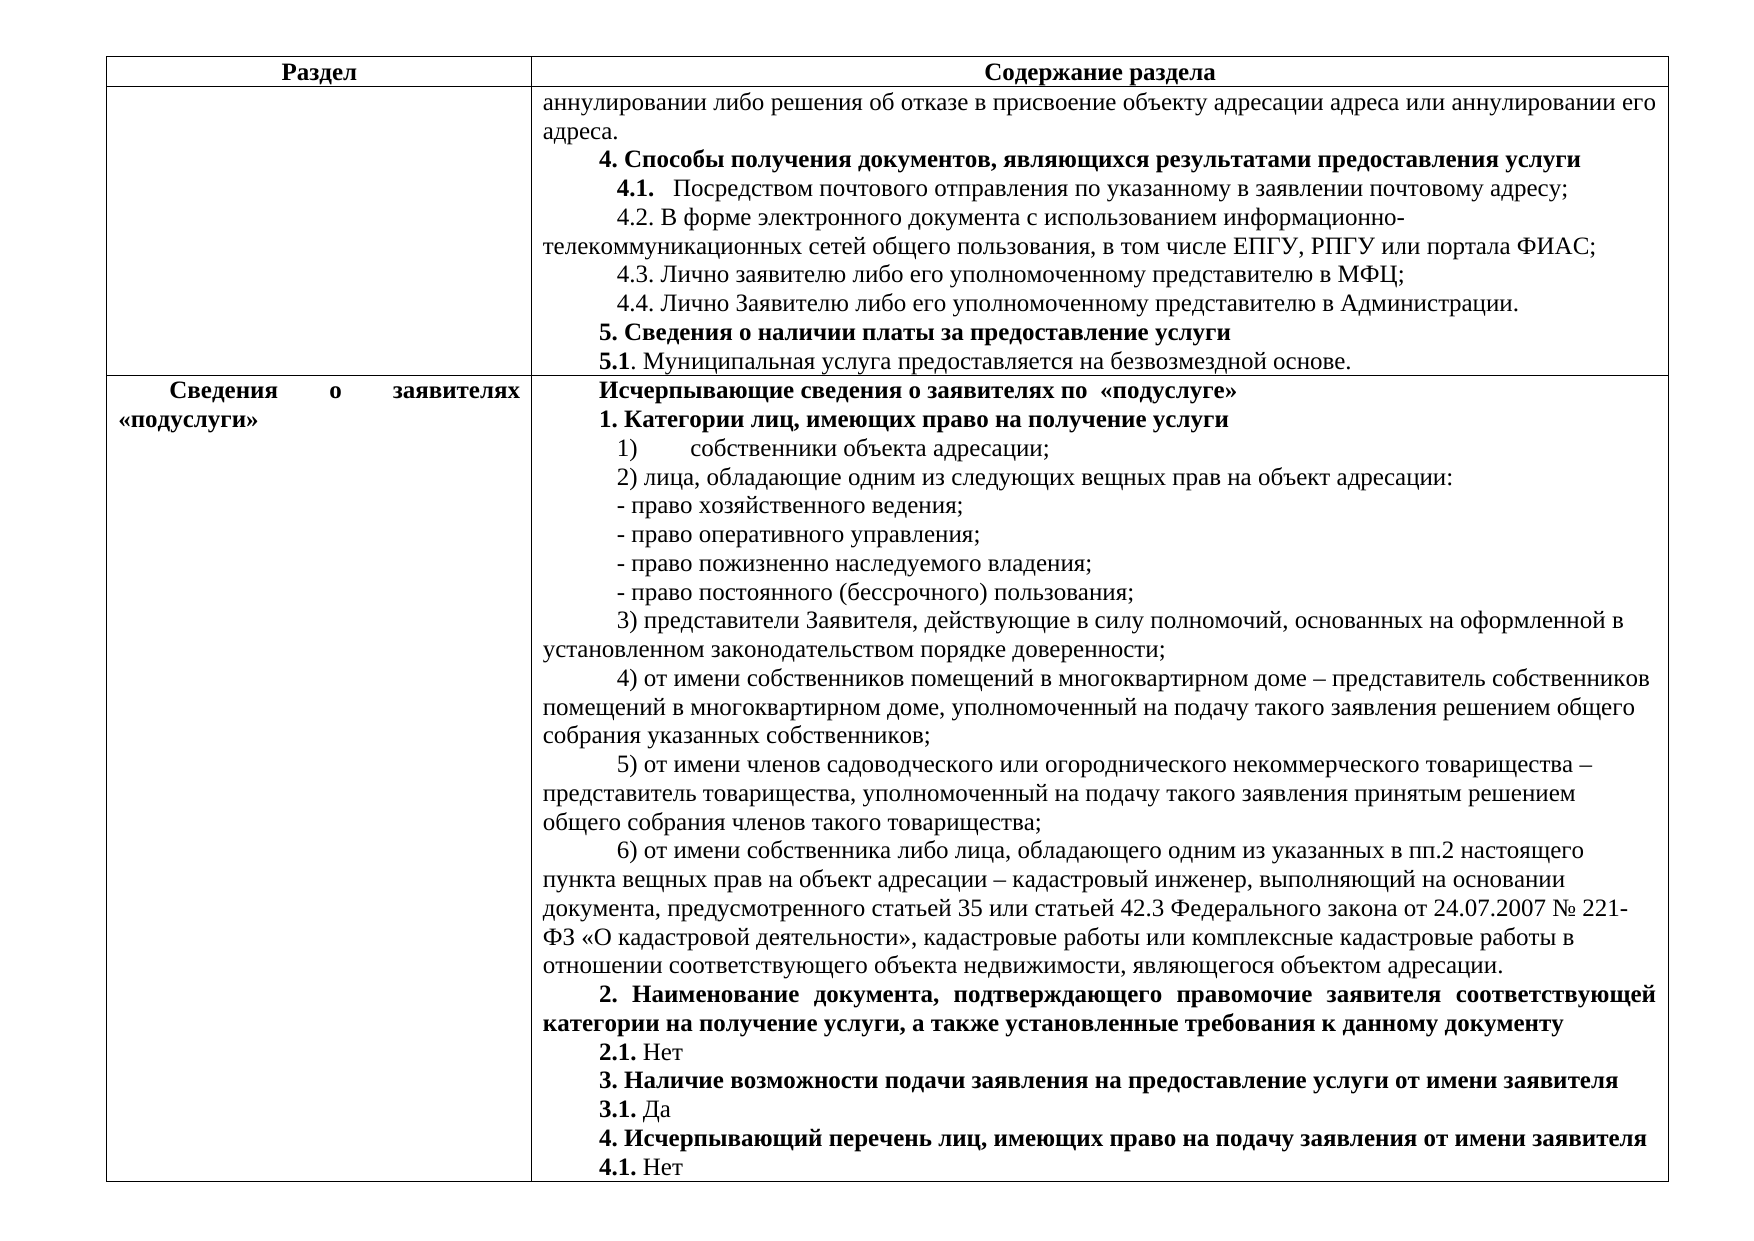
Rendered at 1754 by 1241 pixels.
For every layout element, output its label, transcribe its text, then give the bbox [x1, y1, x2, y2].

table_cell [532, 87, 1668, 374]
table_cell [107, 87, 531, 374]
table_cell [532, 376, 1668, 1181]
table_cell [107, 376, 531, 1181]
table_header Раздел [107, 57, 531, 86]
table_header Содержание раздела [532, 57, 1668, 86]
